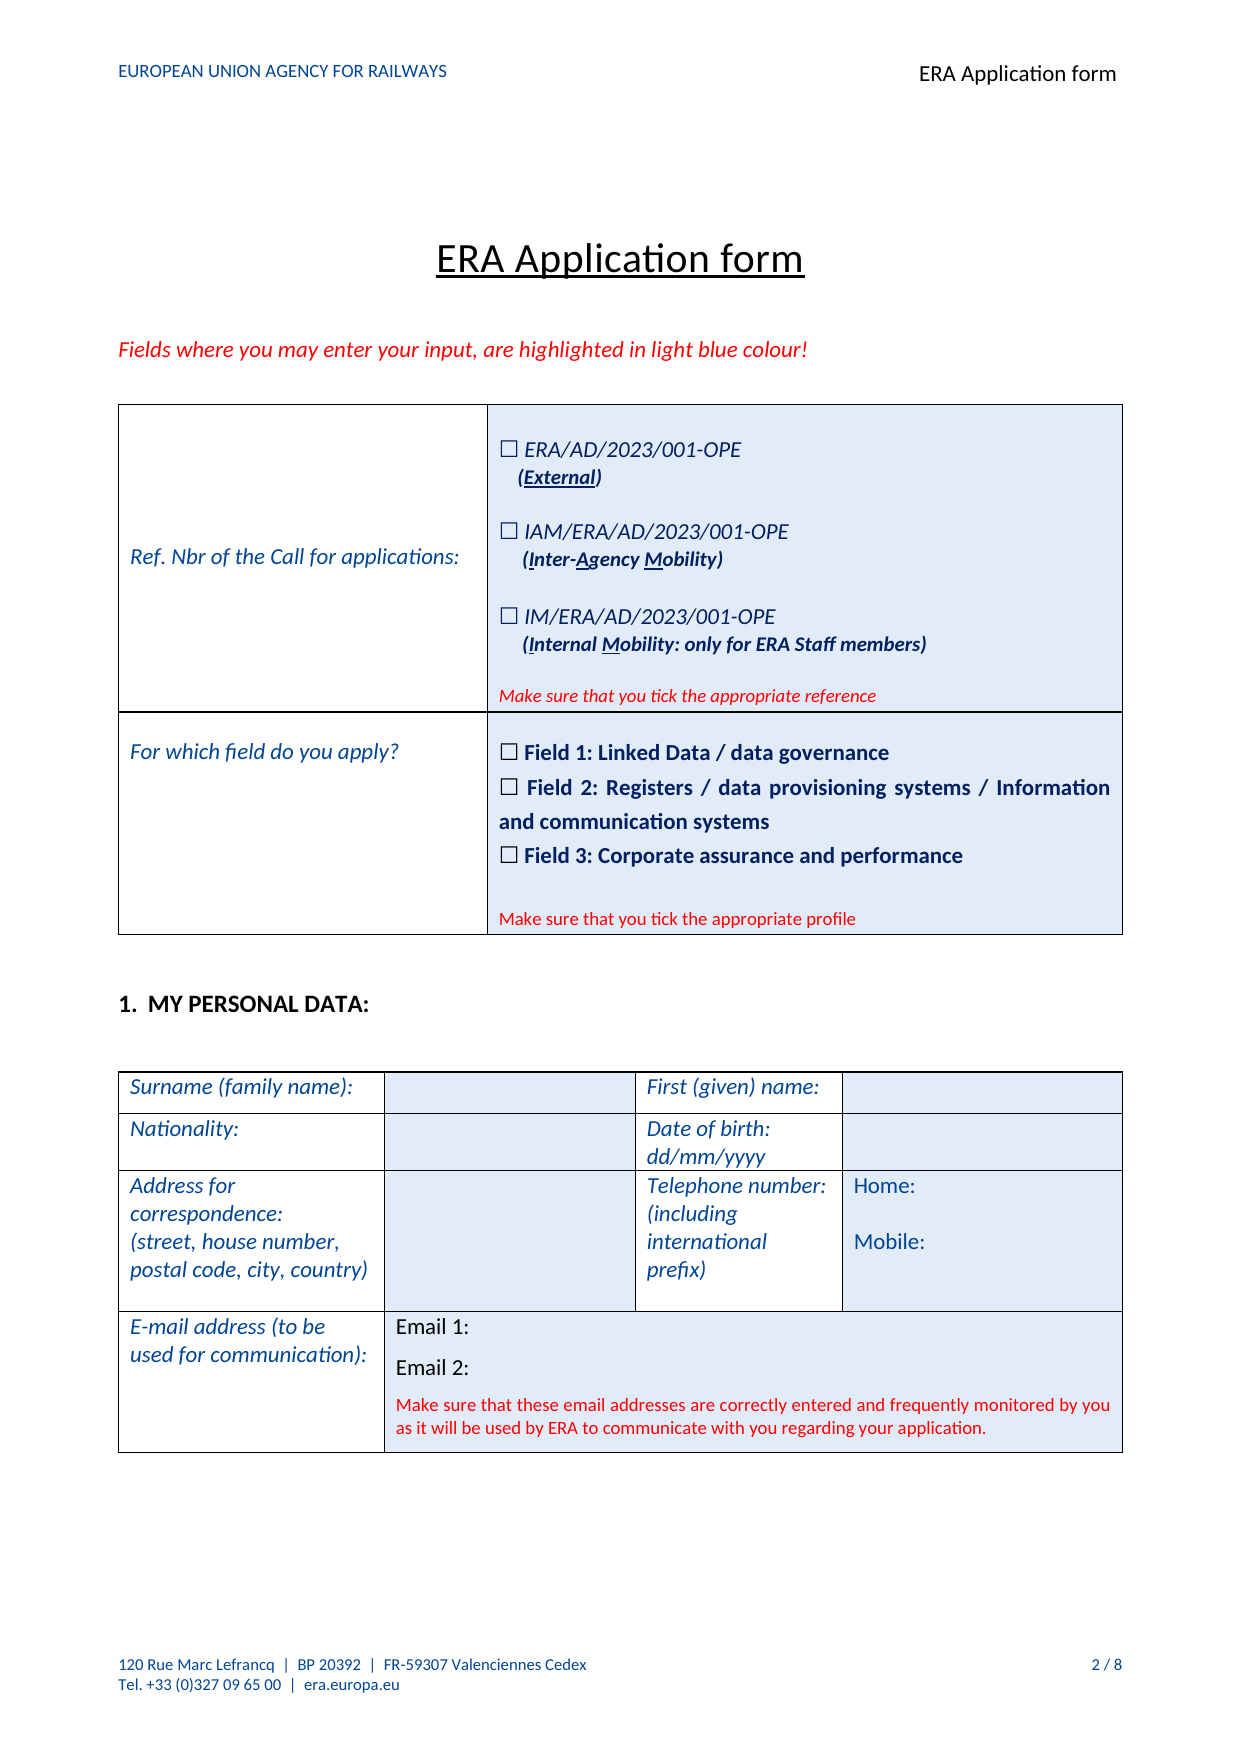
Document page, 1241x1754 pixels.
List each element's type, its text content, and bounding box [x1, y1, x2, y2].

table_cell [385, 1114, 635, 1170]
table_header Ref. Nbr of the Call for applications: [119, 405, 487, 711]
text Fields where you may enter your input, are highlighted in light blue colour! [118, 336, 1122, 364]
table_cell Nationality: [119, 1114, 384, 1170]
table_cell Email 1: Email 2: Make sure that these email addresses are correctly entered and frequently monitored by you as it will be used by ERA to communicate with you regarding your application. [385, 1312, 1122, 1452]
table_header [843, 1073, 1122, 1113]
table_cell Home: Mobile: [843, 1171, 1122, 1311]
table_cell Address for correspondence: (street, house number, postal code, city, country) [119, 1171, 384, 1311]
table_cell [843, 1114, 1122, 1170]
table_cell Date of birth: dd/mm/yyyy [636, 1114, 842, 1170]
table_cell Field 1: Linked Data / data governance Field 2: Registers / data provisioning systems / Information and communication systems Field 3: Corporate assurance and performance Make sure that you tick the appropriate profile [488, 713, 1122, 934]
table_cell Telephone number: (including international prefix) [636, 1171, 842, 1311]
table_header ERA/AD/2023/001-OPE (External) IAM/ERA/AD/2023/001-OPE (Inter-Agency Mobility) IM/ERA/AD/2023/001-OPE (Internal Mobility: only for ERA Staff members) Make sure that you tick the appropriate reference [488, 405, 1122, 711]
table_header Surname (family name): [119, 1073, 384, 1113]
table_header First (given) name: [636, 1073, 842, 1113]
subtitle MY PERSONAL DATA: [118, 988, 1122, 1018]
table_cell For which field do you apply? [119, 713, 487, 934]
table_cell E-mail address (to be used for communication): [119, 1312, 384, 1452]
table_cell [385, 1171, 635, 1311]
title ERA Application form [118, 232, 1122, 283]
table_header [385, 1073, 635, 1113]
